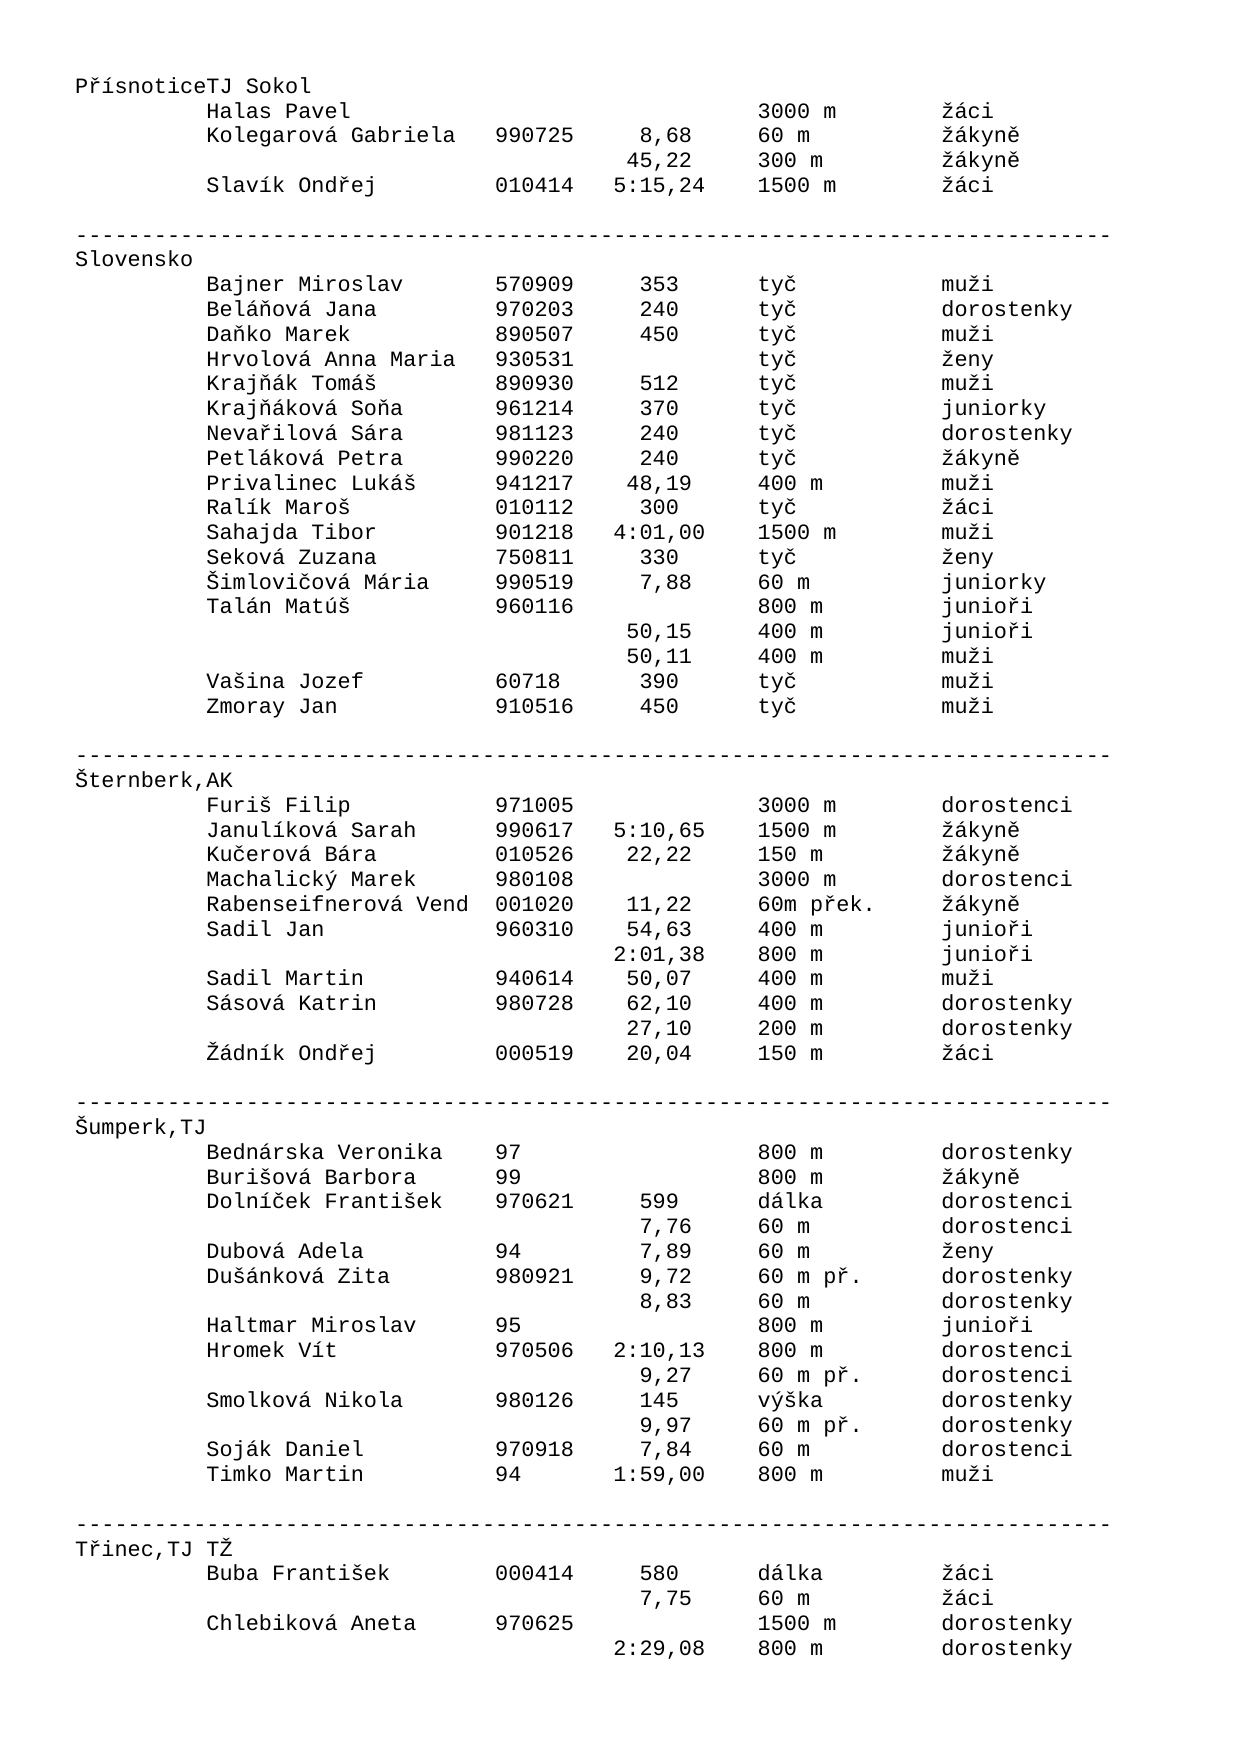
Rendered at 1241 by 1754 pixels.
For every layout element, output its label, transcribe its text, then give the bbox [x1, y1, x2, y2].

text Bednárska Veronika 97 800 m dorostenky [75, 1141, 1165, 1166]
text Hrvolová Anna Maria 930531 tyč ženy [75, 348, 1165, 372]
text ------------------------------------------------------------------------------- [75, 1091, 1165, 1116]
text Sadil Jan 960310 54,63 400 m junioři [75, 918, 1165, 943]
text Dubová Adela 94 7,89 60 m ženy [75, 1240, 1165, 1265]
text 9,27 60 m př. dorostenci [75, 1364, 1165, 1389]
text 9,97 60 m př. dorostenky [75, 1414, 1165, 1438]
text Dolníček František 970621 599 dálka dorostenci [75, 1191, 1165, 1215]
text Krajňák Tomáš 890930 512 tyč muži [75, 372, 1165, 397]
text Krajňáková Soňa 961214 370 tyč juniorky [75, 397, 1165, 422]
text 27,10 200 m dorostenky [75, 1017, 1165, 1042]
text Zmoray Jan 910516 450 tyč muži [75, 695, 1165, 719]
text Beláňová Jana 970203 240 tyč dorostenky [75, 298, 1165, 323]
text Kolegarová Gabriela 990725 8,68 60 m žákyně [75, 124, 1165, 149]
text Šimlovičová Mária 990519 7,88 60 m juniorky [75, 571, 1165, 596]
text Sahajda Tibor 901218 4:01,00 1500 m muži [75, 521, 1165, 546]
text Petláková Petra 990220 240 tyč žákyně [75, 447, 1165, 472]
text ------------------------------------------------------------------------------- [75, 1513, 1165, 1538]
text 7,75 60 m žáci [75, 1587, 1165, 1612]
text Daňko Marek 890507 450 tyč muži [75, 323, 1165, 348]
text Furiš Filip 971005 3000 m dorostenci [75, 794, 1165, 819]
text 50,15 400 m junioři [75, 620, 1165, 645]
text Vašina Jozef 60718 390 tyč muži [75, 670, 1165, 695]
text Slavík Ondřej 010414 5:15,24 1500 m žáci [75, 174, 1165, 199]
text Kučerová Bára 010526 22,22 150 m žákyně [75, 843, 1165, 868]
text Haltmar Miroslav 95 800 m junioři [75, 1314, 1165, 1339]
text 50,11 400 m muži [75, 645, 1165, 670]
text Privalinec Lukáš 941217 48,19 400 m muži [75, 472, 1165, 496]
text Halas Pavel 3000 m žáci [75, 100, 1165, 124]
text PřísnoticeTJ Sokol [75, 75, 1165, 100]
text Soják Daniel 970918 7,84 60 m dorostenci [75, 1438, 1165, 1463]
text Smolková Nikola 980126 145 výška dorostenky [75, 1389, 1165, 1414]
text Šumperk,TJ [75, 1116, 1165, 1141]
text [75, 224, 1165, 248]
text 8,83 60 m dorostenky [75, 1290, 1165, 1314]
text Hromek Vít 970506 2:10,13 800 m dorostenci [75, 1339, 1165, 1364]
text Ralík Maroš 010112 300 tyč žáci [75, 496, 1165, 521]
text Timko Martin 94 1:59,00 800 m muži [75, 1463, 1165, 1488]
text Buba František 000414 580 dálka žáci [75, 1562, 1165, 1587]
text Slovensko [75, 248, 1165, 273]
text Burišová Barbora 99 800 m žákyně [75, 1166, 1165, 1191]
text Janulíková Sarah 990617 5:10,65 1500 m žákyně [75, 819, 1165, 843]
text Nevařilová Sára 981123 240 tyč dorostenky [75, 422, 1165, 447]
text 45,22 300 m žákyně [75, 149, 1165, 174]
text Chlebiková Aneta 970625 1500 m dorostenky [75, 1612, 1165, 1637]
text Talán Matúš 960116 800 m junioři [75, 596, 1165, 620]
text ------------------------------------------------------------------------------- [75, 744, 1165, 769]
text Dušánková Zita 980921 9,72 60 m př. dorostenky [75, 1265, 1165, 1290]
text Sadil Martin 940614 50,07 400 m muži [75, 967, 1165, 992]
text 2:01,38 800 m junioři [75, 943, 1165, 967]
text 2:29,08 800 m dorostenky [75, 1637, 1165, 1662]
text Machalický Marek 980108 3000 m dorostenci [75, 868, 1165, 893]
text 7,76 60 m dorostenci [75, 1215, 1165, 1240]
text Bajner Miroslav 570909 353 tyč muži [75, 273, 1165, 298]
text Seková Zuzana 750811 330 tyč ženy [75, 546, 1165, 571]
text Rabenseifnerová Vend 001020 11,22 60m přek. žákyně [75, 893, 1165, 918]
text Žádník Ondřej 000519 20,04 150 m žáci [75, 1042, 1165, 1067]
text Třinec,TJ TŽ [75, 1538, 1165, 1562]
text Sásová Katrin 980728 62,10 400 m dorostenky [75, 992, 1165, 1017]
text Šternberk,AK [75, 769, 1165, 794]
